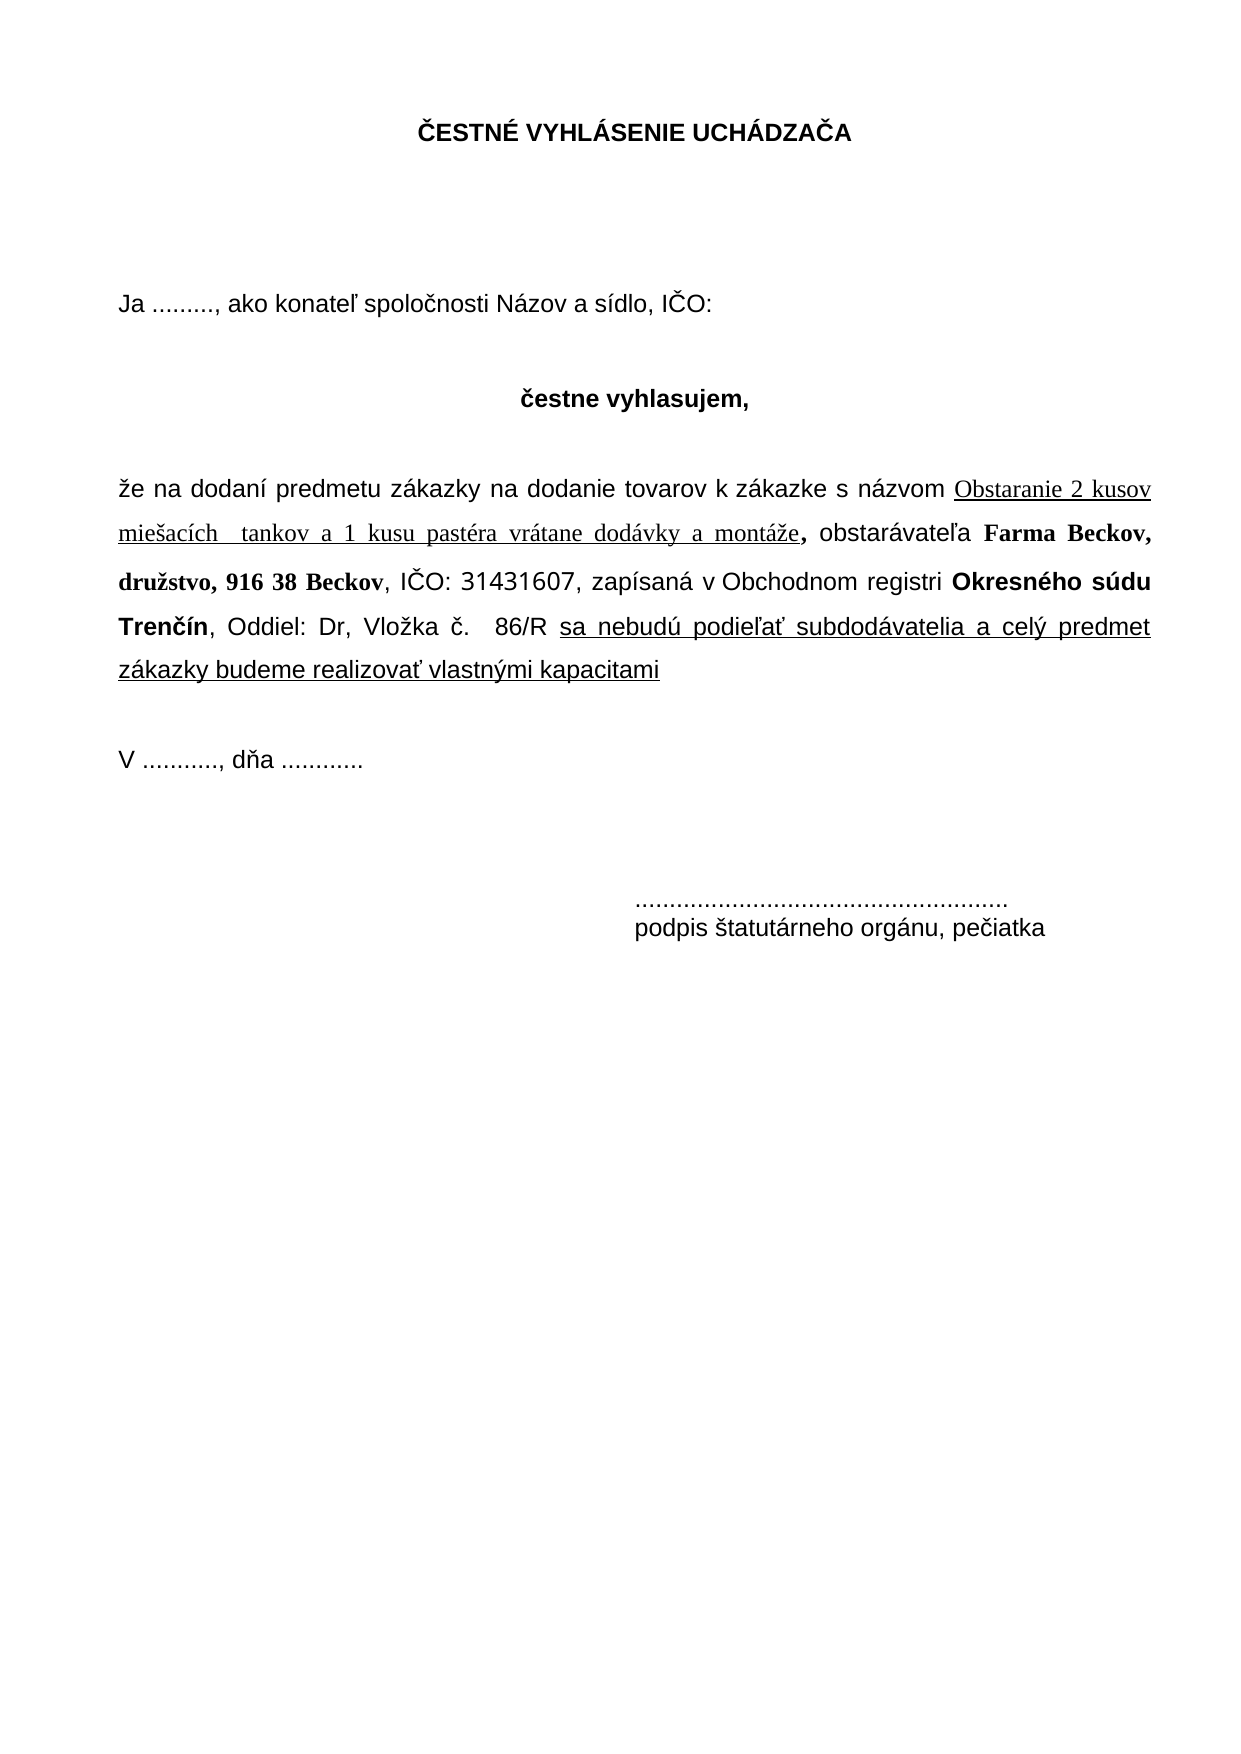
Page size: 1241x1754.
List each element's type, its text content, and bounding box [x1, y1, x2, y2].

text Ja ........., ako konateľ spoločnosti Názov a sídlo, IČO: [118, 289, 1151, 318]
text ČESTNÉ VYHLÁSENIE UCHÁDZAČA [118, 118, 1151, 147]
text že na dodaní predmetu zákazky na dodanie tovarov k zákazke s názvom Obstaranie 2 kusov miešacích tankov a 1 kusu pastéra vrátane dodávky a montáže, obstarávateľa Farma Beckov, družstvo, 916 38 Beckov, IČO: 31431607, zapísaná v Obchodnom registri Okresného súdu Trenčín, Oddiel: Dr, Vložka č. 86/R sa nebudú podieľať subdodávatelia a celý predmet zákazky budeme realizovať vlastnými kapacitami [118, 474, 1151, 684]
text čestne vyhlasujem, [118, 384, 1151, 413]
text V ..........., dňa ............ [118, 746, 1151, 774]
text ...................................................... [118, 884, 1151, 913]
text podpis štatutárneho orgánu, pečiatka [561, 913, 1151, 942]
